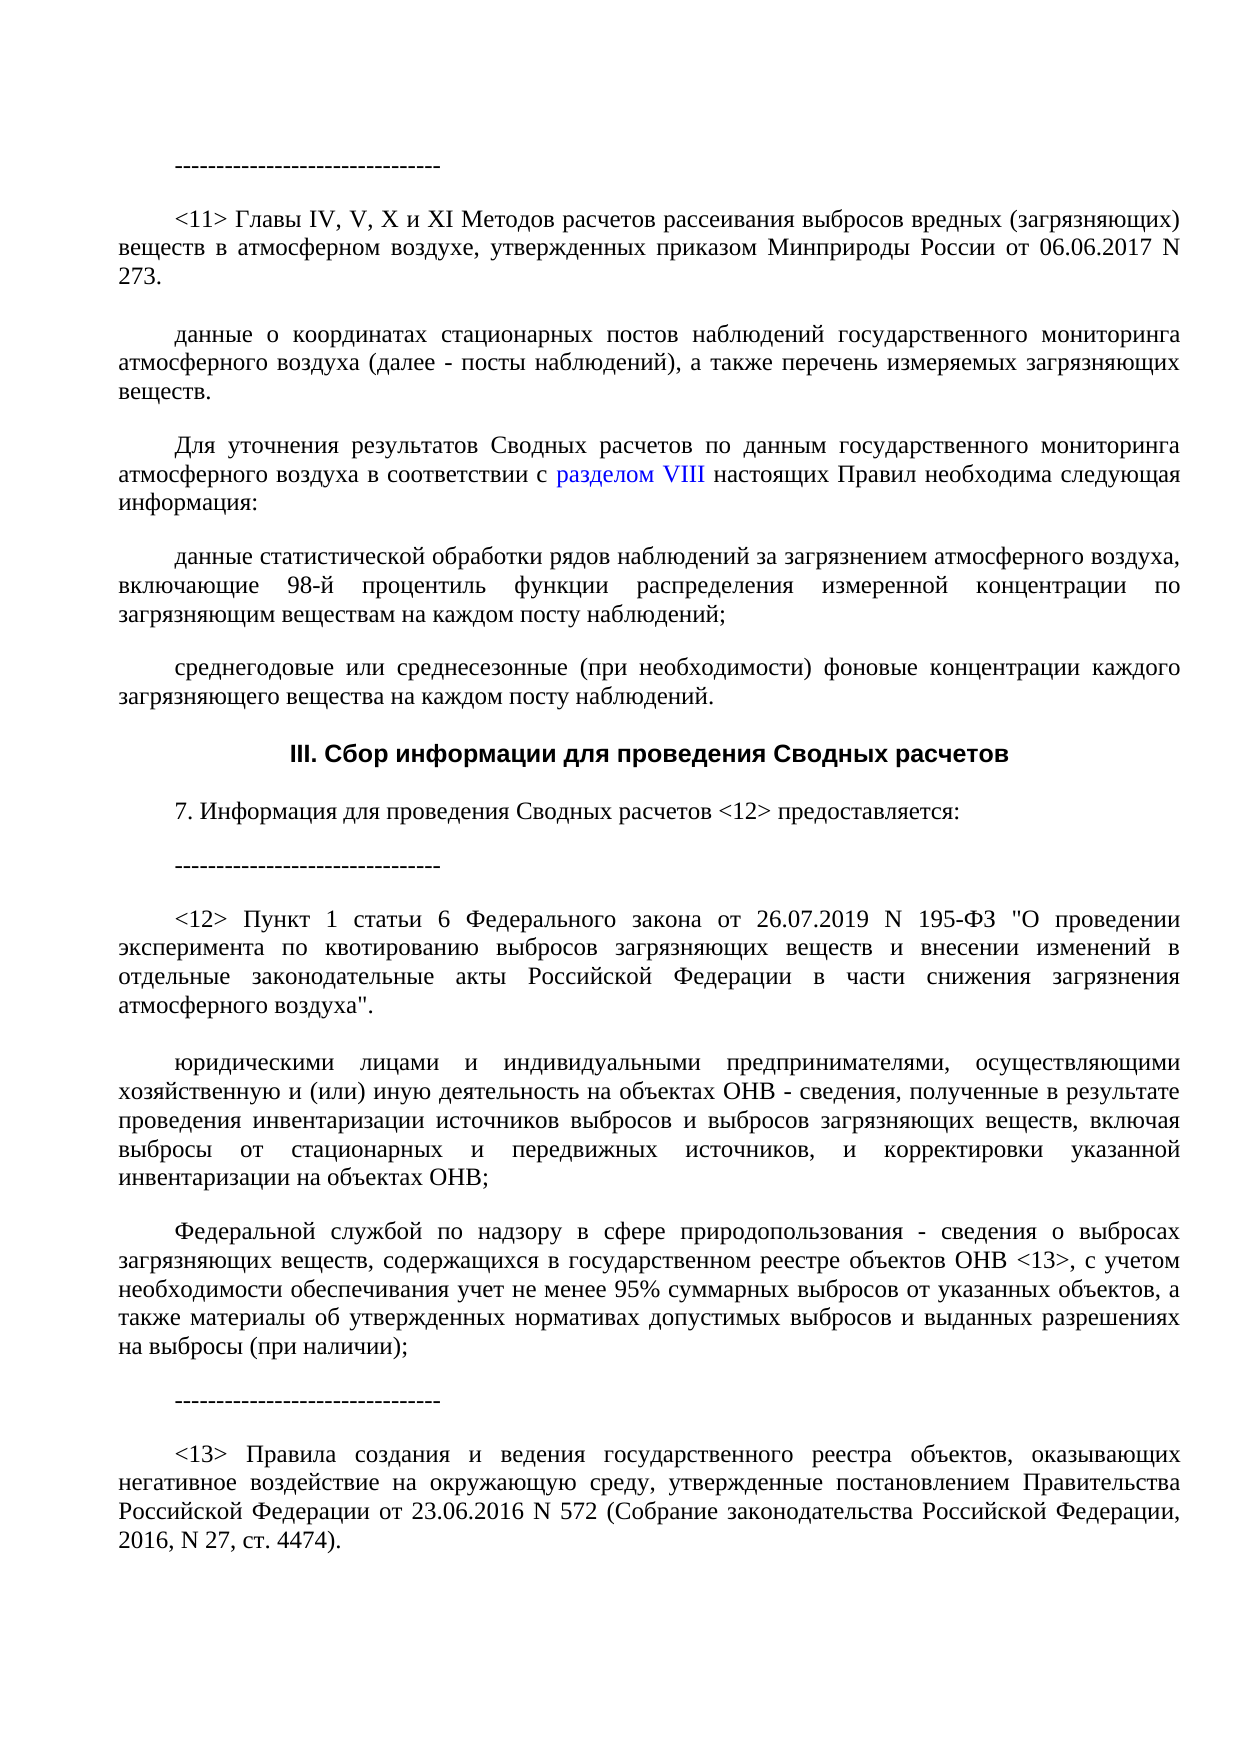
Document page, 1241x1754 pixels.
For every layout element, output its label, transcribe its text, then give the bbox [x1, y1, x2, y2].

text -------------------------------- [118, 1385, 1181, 1414]
text данные статистической обработки рядов наблюдений за загрязнением атмосферного воздуха, включающие 98-й процентиль функции распределения измеренной концентрации по загрязняющим веществам на каждом посту наблюдений; [118, 541, 1181, 627]
text среднегодовые или среднесезонные (при необходимости) фоновые концентрации каждого загрязняющего вещества на каждом посту наблюдений. [118, 652, 1181, 710]
title III. Сбор информации для проведения Сводных расчетов [118, 739, 1181, 767]
text -------------------------------- [118, 850, 1181, 879]
text данные о координатах стационарных постов наблюдений государственного мониторинга атмосферного воздуха (далее - посты наблюдений), а также перечень измеряемых загрязняющих веществ. [118, 319, 1181, 405]
text Для уточнения результатов Сводных расчетов по данным государственного мониторинга атмосферного воздуха в соответствии с разделом VIII настоящих Правил необходима следующая информация: [118, 430, 1181, 516]
text <12> Пункт 1 статьи 6 Федерального закона от 26.07.2019 N 195-ФЗ "О проведении эксперимента по квотированию выбросов загрязняющих веществ и внесении изменений в отдельные законодательные акты Российской Федерации в части снижения загрязнения атмосферного воздуха". [118, 904, 1181, 1019]
text Федеральной службой по надзору в сфере природопользования - сведения о выбросах загрязняющих веществ, содержащихся в государственном реестре объектов ОНВ <13>, с учетом необходимости обеспечивания учет не менее 95% суммарных выбросов от указанных объектов, а также материалы об утвержденных нормативах допустимых выбросов и выданных разрешениях на выбросы (при наличии); [118, 1216, 1181, 1360]
text <13> Правила создания и ведения государственного реестра объектов, оказывающих негативное воздействие на окружающую среду, утвержденные постановлением Правительства Российской Федерации от 23.06.2016 N 572 (Собрание законодательства Российской Федерации, 2016, N 27, ст. 4474). [118, 1439, 1181, 1554]
text <11> Главы IV, V, X и XI Методов расчетов рассеивания выбросов вредных (загрязняющих) веществ в атмосферном воздухе, утвержденных приказом Минприроды России от 06.06.2017 N 273. [118, 204, 1181, 290]
text юридическими лицами и индивидуальными предпринимателями, осуществляющими хозяйственную и (или) иную деятельность на объектах ОНВ - сведения, полученные в результате проведения инвентаризации источников выбросов и выбросов загрязняющих веществ, включая выбросы от стационарных и передвижных источников, и корректировки указанной инвентаризации на объектах ОНВ; [118, 1047, 1181, 1191]
text 7. Информация для проведения Сводных расчетов <12> предоставляется: [118, 796, 1181, 825]
text -------------------------------- [118, 150, 1181, 179]
